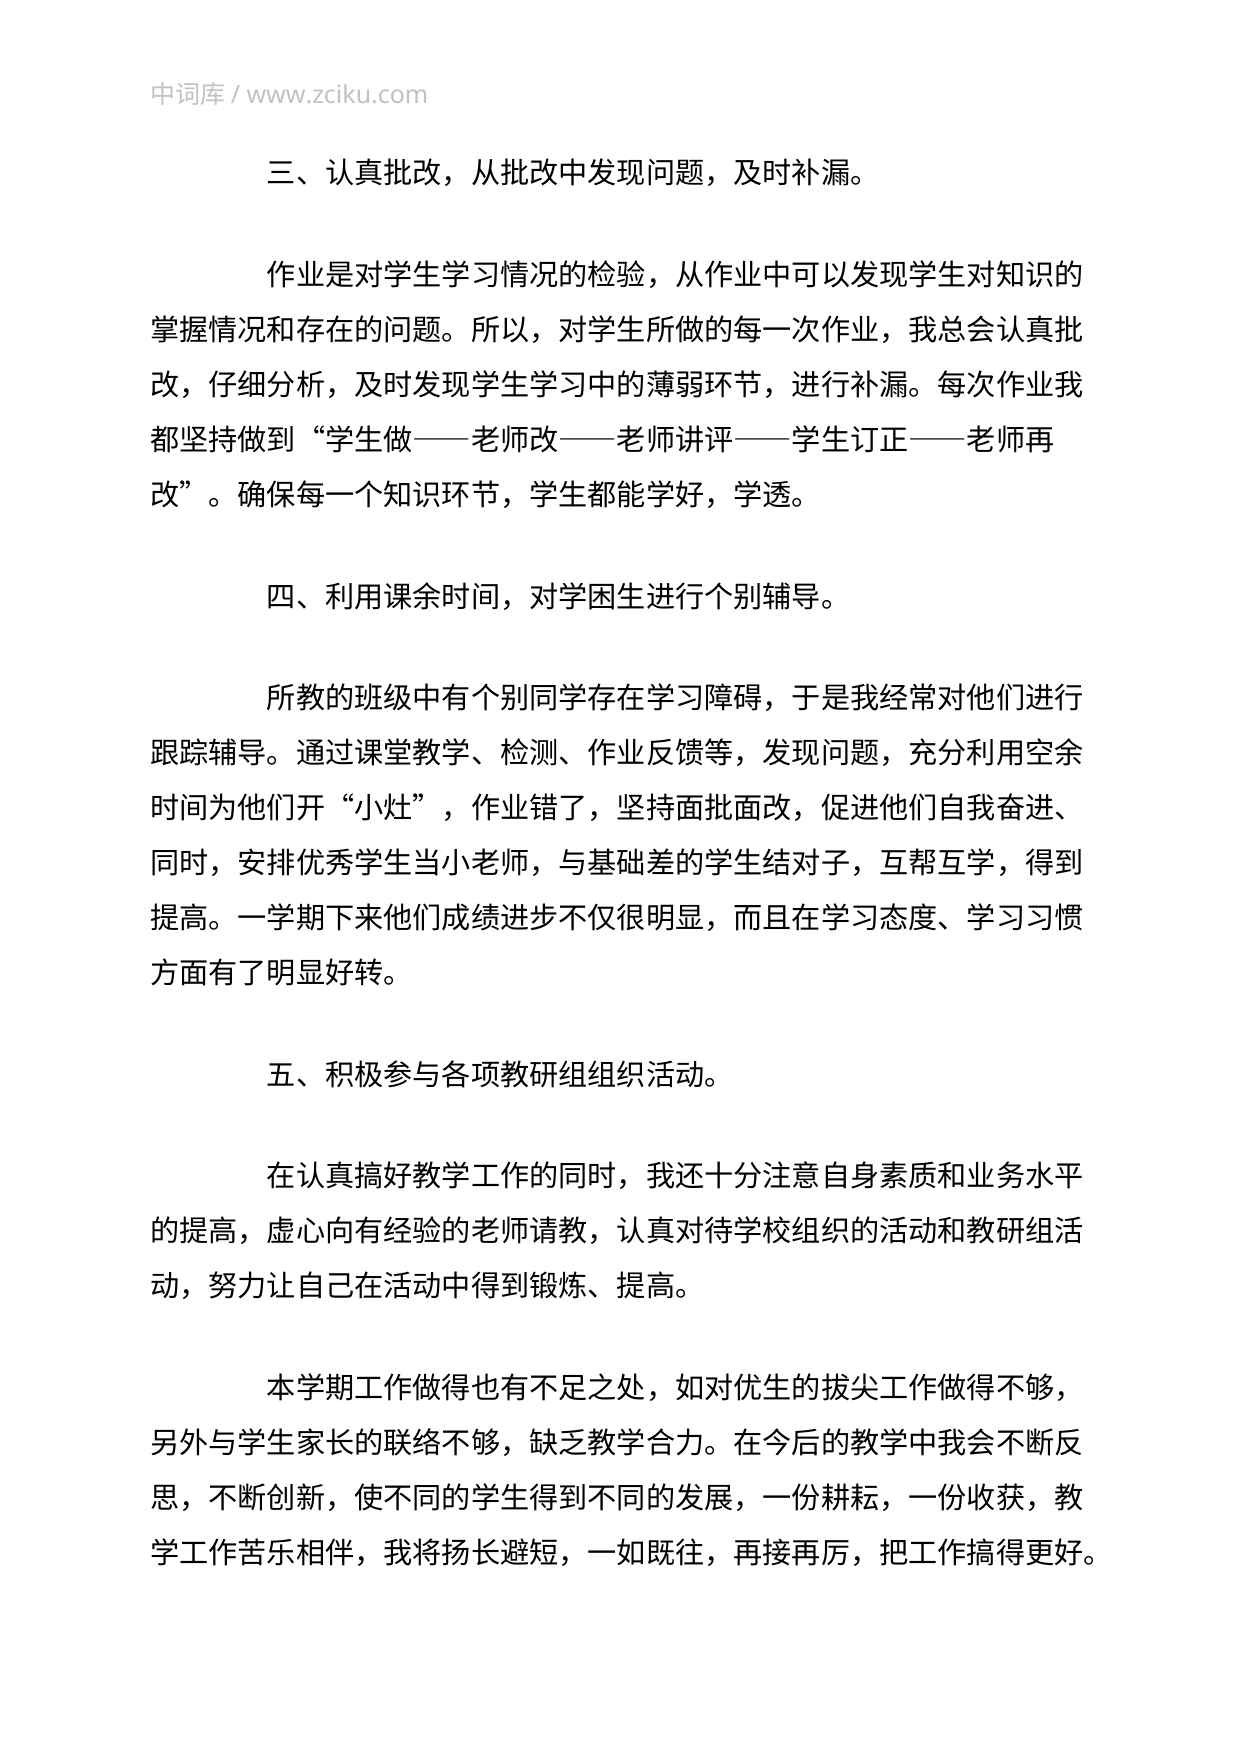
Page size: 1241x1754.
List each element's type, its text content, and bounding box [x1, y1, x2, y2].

text 作业是对学生学习情况的检验，从作业中可以发现学生对知识的掌握情况和存在的问题。所以，对学生所做的每一次作业，我总会认真批改，仔细分析，及时发现学生学习中的薄弱环节，进行补漏。每次作业我都坚持做到“学生做——老师改——老师讲评——学生订正——老师再改”。确保每一个知识环节，学生都能学好，学透。 [150, 252, 1090, 514]
text 五、积极参与各项教研组组织活动。 [150, 1051, 1090, 1093]
text 三、认真批改，从批改中发现问题，及时补漏。 [150, 150, 1090, 192]
text 在认真搞好教学工作的同时，我还十分注意自身素质和业务水平的提高，虚心向有经验的老师请教，认真对待学校组织的活动和教研组活动，努力让自己在活动中得到锻炼、提高。 [150, 1153, 1090, 1305]
text 所教的班级中有个别同学存在学习障碍，于是我经常对他们进行跟踪辅导。通过课堂教学、检测、作业反馈等，发现问题，充分利用空余时间为他们开“小灶”，作业错了，坚持面批面改，促进他们自我奋进、同时，安排优秀学生当小老师，与基础差的学生结对子，互帮互学，得到提高。一学期下来他们成绩进步不仅很明显，而且在学习态度、学习习惯方面有了明显好转。 [150, 675, 1090, 992]
text 四、利用课余时间，对学困生进行个别辅导。 [150, 573, 1090, 615]
text 本学期工作做得也有不足之处，如对优生的拔尖工作做得不够，另外与学生家长的联络不够，缺乏教学合力。在今后的教学中我会不断反思，不断创新，使不同的学生得到不同的发展，一份耕耘，一份收获，教学工作苦乐相伴，我将扬长避短，一如既往，再接再厉，把工作搞得更好。 [150, 1364, 1090, 1571]
